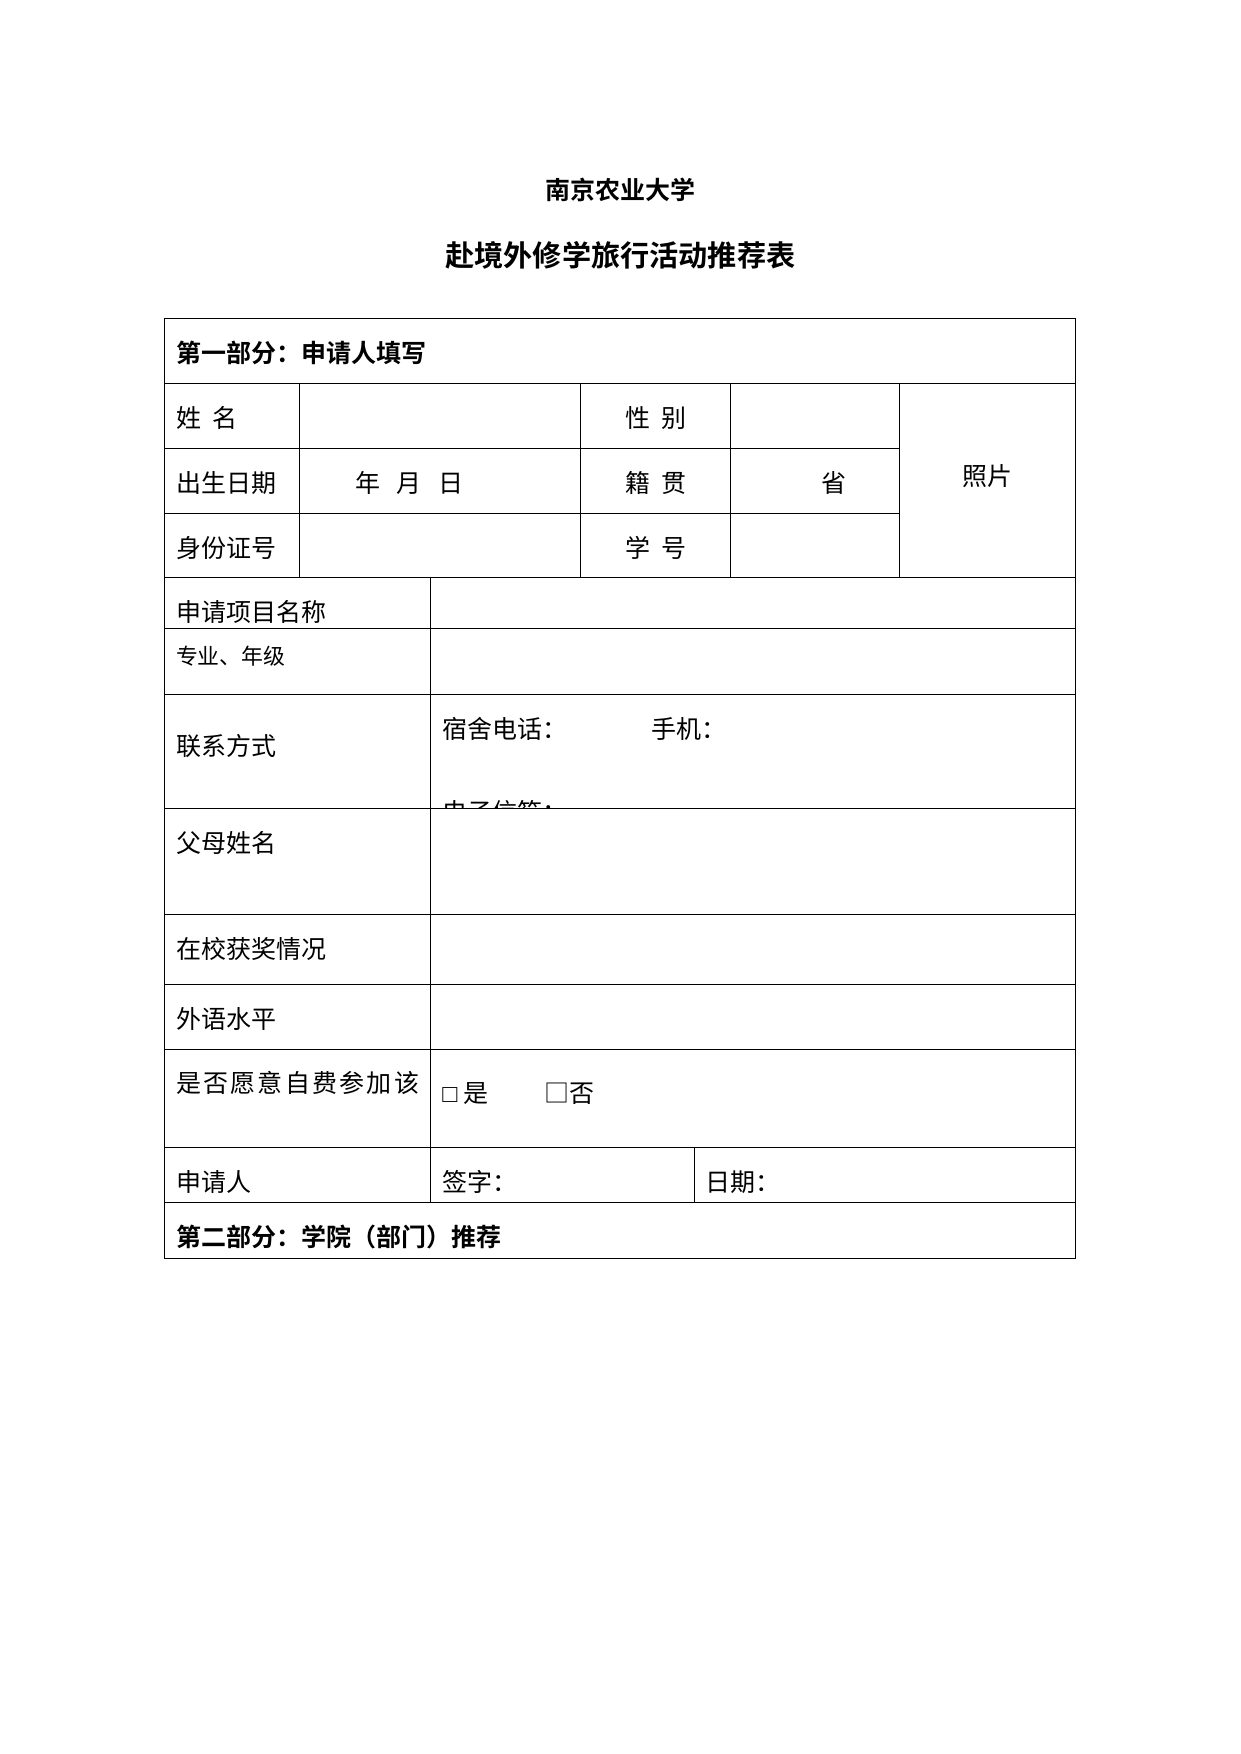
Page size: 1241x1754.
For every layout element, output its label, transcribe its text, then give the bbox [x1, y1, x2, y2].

table_cell 在校获奖情况 [165, 915, 430, 984]
table_cell [300, 384, 580, 448]
text 赴境外修学旅行活动推荐表 [159, 221, 1081, 286]
table_cell [431, 809, 1075, 914]
table_cell [431, 578, 1075, 627]
table_cell 是否愿意自费参加该项目 [165, 1050, 430, 1147]
table_cell 专业、年级 [165, 629, 430, 694]
table_cell 籍 贯 [581, 449, 730, 513]
table_cell [431, 915, 1075, 984]
table_cell 性 别 [581, 384, 730, 448]
table_cell 照片 [900, 384, 1075, 577]
table_cell 姓 名 [165, 384, 299, 448]
table_cell 身份证号 [165, 514, 299, 577]
table_cell 学 号 [581, 514, 730, 577]
table_cell 年 月 日 [300, 449, 580, 513]
table_cell 申请项目名称 [165, 578, 430, 627]
table_cell 出生日期 [165, 449, 299, 513]
table_cell 第二部分：学院（部门）推荐 [165, 1203, 1075, 1258]
table_cell 宿舍电话： 手机： 电子信箱： [431, 695, 1075, 808]
table_header 第一部分：申请人填写 [165, 319, 1075, 383]
table_cell 日期： [695, 1148, 1075, 1202]
table_cell 父母姓名 联系方式 [165, 809, 430, 914]
table_cell [431, 985, 1075, 1048]
text 南京农业大学 [159, 156, 1081, 221]
table_cell 省 [731, 449, 899, 513]
table_cell [300, 514, 580, 577]
table_cell 联系方式 [165, 695, 430, 808]
table_cell □ 是 □否 [431, 1050, 1075, 1147]
table_cell [731, 514, 899, 577]
table_cell [431, 629, 1075, 694]
table_cell 外语水平 [165, 985, 430, 1048]
table_cell 签字： [431, 1148, 694, 1202]
table_cell 申请人 [165, 1148, 430, 1202]
table_cell [731, 384, 899, 448]
